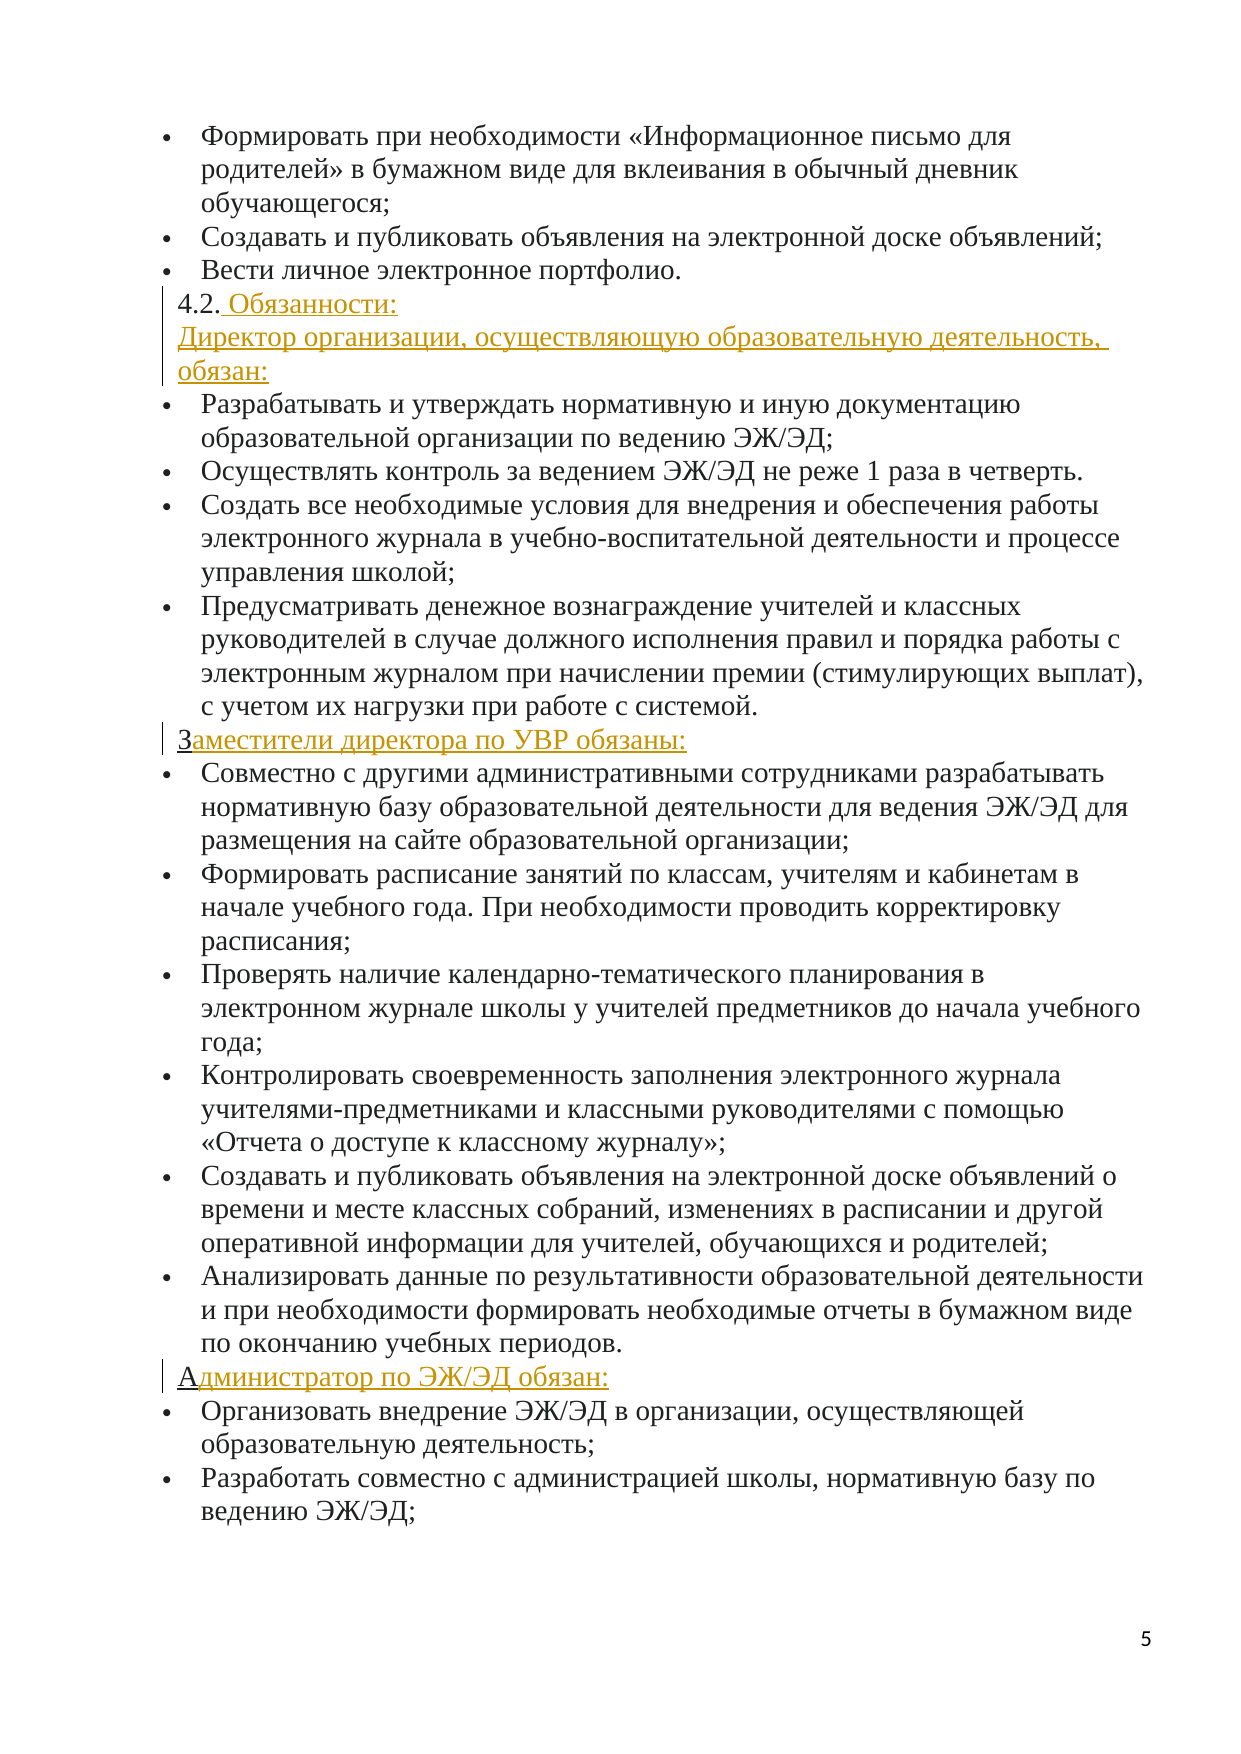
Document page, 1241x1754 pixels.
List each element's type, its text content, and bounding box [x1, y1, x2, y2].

list Создать все необходимые условия для внедрения и обеспечения работы электронного журнала в учебно-воспитательной деятельности и процессе управления школой; [163, 487, 1152, 588]
list Осуществлять контроль за ведением ЭЖ/ЭД не реже 1 раза в четверть. [163, 453, 1152, 487]
list Контролировать своевременность заполнения электронного журнала учителями-предметниками и классными руководителями с помощью «Отчета о доступе к классному журналу»; [163, 1057, 1152, 1158]
list Анализировать данные по результативности образовательной деятельности и при необходимости формировать необходимые отчеты в бумажном виде по окончанию учебных периодов. [163, 1258, 1152, 1359]
list Создавать и публиковать объявления на электронной доске объявлений; [163, 219, 1152, 252]
list Проверять наличие календарно-тематического планирования в электронном журнале школы у учителей предметников до начала учебного года; [163, 957, 1152, 1057]
list Предусматривать денежное вознаграждение учителей и классных руководителей в случае должного исполнения правил и порядка работы с электронным журналом при начислении премии (стимулирующих выплат), с учетом их нагрузки при работе с системой. [163, 588, 1152, 722]
text А [177, 1359, 1152, 1393]
list Разрабатывать и утверждать нормативную и иную документацию образовательной организации по ведению ЭЖ/ЭД; [163, 386, 1152, 453]
list Вести личное электронное портфолио. [163, 252, 1152, 286]
list Формировать при необходимости «Информационное письмо для родителей» в бумажном виде для вклеивания в обычный дневник обучающегося; [163, 118, 1152, 219]
text З [177, 722, 1152, 755]
list Совместно с другими административными сотрудниками разрабатывать нормативную базу образовательной деятельности для ведения ЭЖ/ЭД для размещения на сайте образовательной организации; [163, 755, 1152, 856]
list Организовать внедрение ЭЖ/ЭД в организации, осуществляющей образовательную деятельность; [163, 1393, 1152, 1460]
list Создавать и публиковать объявления на электронной доске объявлений о времени и месте классных собраний, изменениях в расписании и другой оперативной информации для учителей, обучающихся и родителей; [163, 1158, 1152, 1258]
list Формировать расписание занятий по классам, учителям и кабинетам в начале учебного года. При необходимости проводить корректировку расписания; [163, 856, 1152, 957]
text 4.2. [177, 286, 1152, 386]
list Разработать совместно с администрацией школы, нормативную базу по ведению ЭЖ/ЭД; [163, 1460, 1152, 1527]
